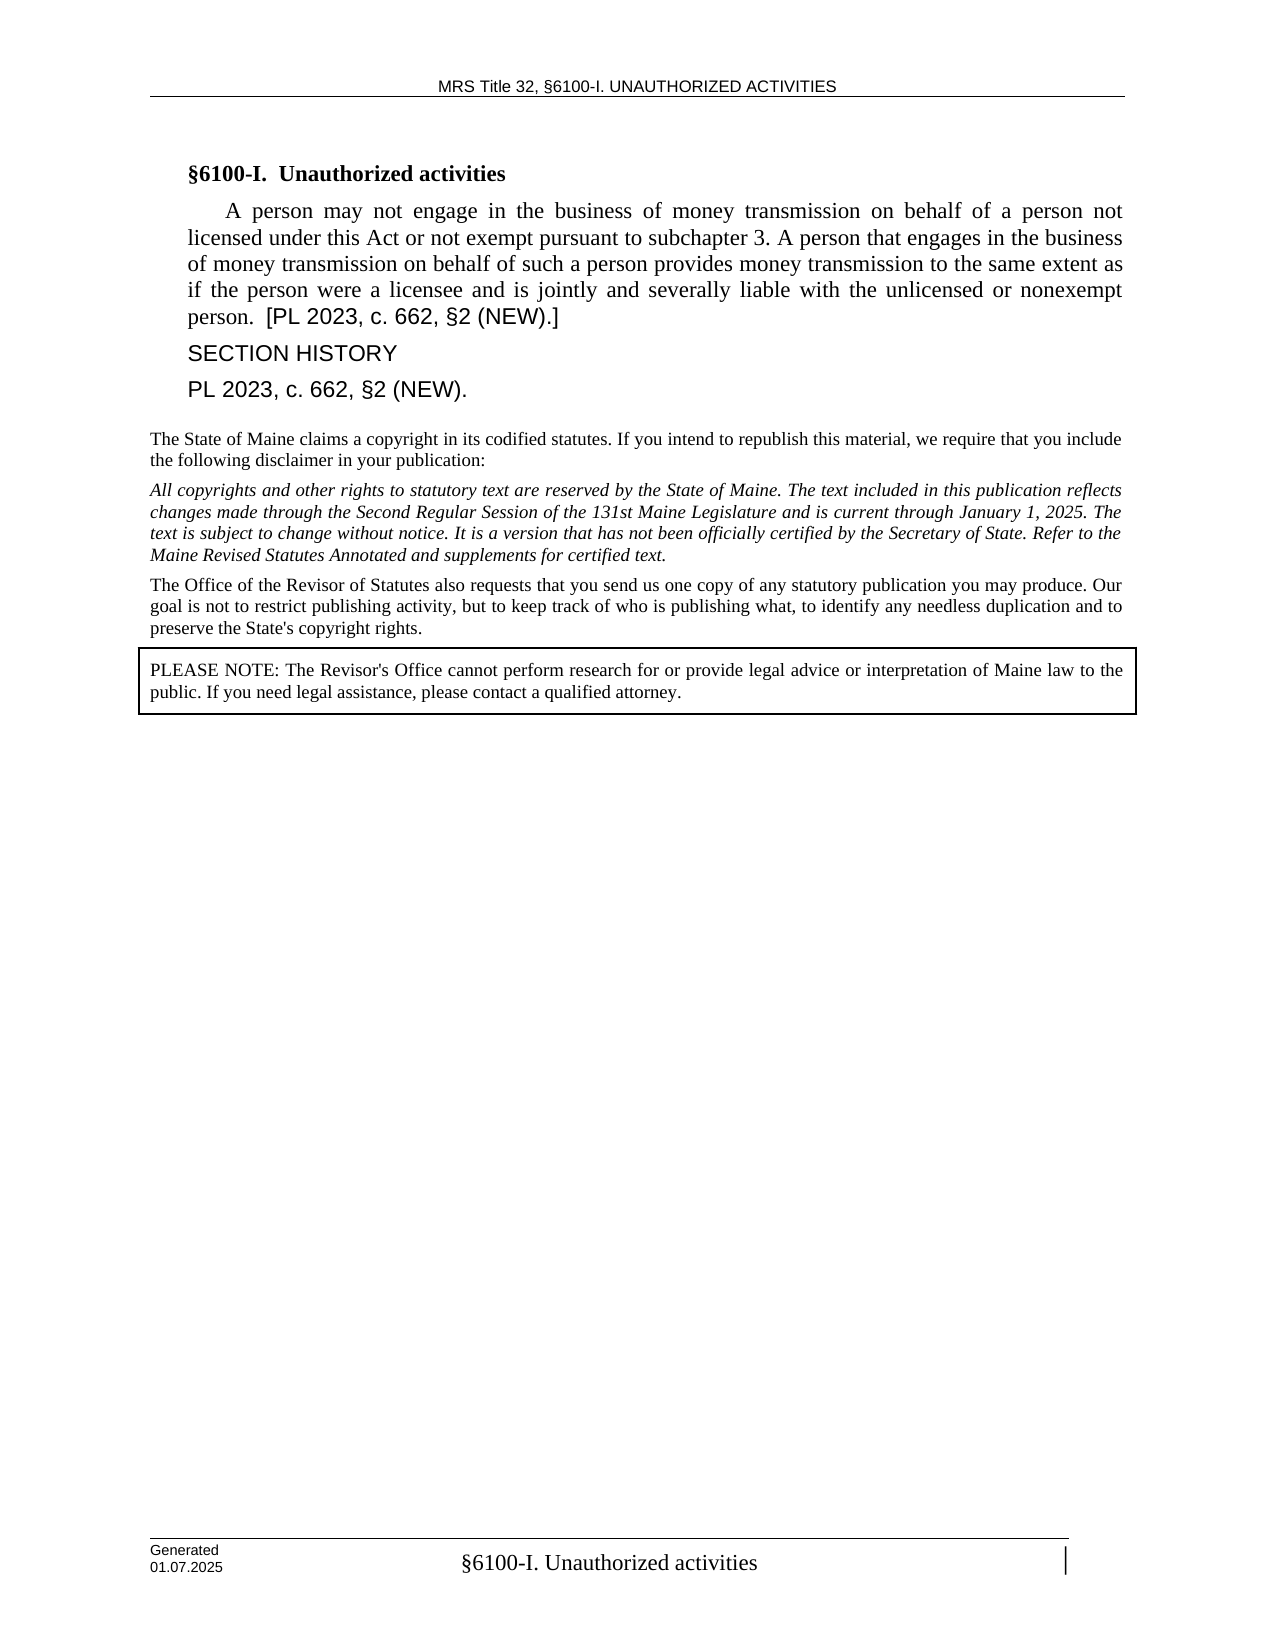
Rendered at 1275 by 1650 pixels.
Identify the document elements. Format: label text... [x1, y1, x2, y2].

text The State of Maine claims a copyright in its codified statutes. If you intend to republish this material, we require that you include the following disclaimer in your publication: [150, 428, 1125, 471]
text PLEASE NOTE: The Revisor's Office cannot perform research for or provide legal advice or interpretation of Maine law to the public. If you need legal assistance, please contact a qualified attorney. [140, 649, 1135, 713]
text All copyrights and other rights to statutory text are reserved by the State of Maine. The text included in this publication reflects changes made through the Second Regular Session of the 131st Maine Legislature and is current through January 1, 2025 . The text is subject to change without notice. It is a version that has not been officially certified by the Secretary of State. Refer to the Maine Revised Statutes Annotated and supplements for certified text. [150, 479, 1125, 565]
text §6100-I. Unauthorized activities [187, 160, 1125, 187]
text The Office of the Revisor of Statutes also requests that you send us one copy of any statutory publication you may produce. Our goal is not to restrict publishing activity, but to keep track of who is publishing what, to identify any needless duplication and to preserve the State's copyright rights. [150, 574, 1125, 638]
text SECTION HISTORY [187, 339, 1125, 366]
text PL 2023, c. 662, §2 (NEW). [187, 376, 1125, 403]
text A person may not engage in the business of money transmission on behalf of a person not licensed under this Act or not exempt pursuant to subchapter 3. A person that engages in the business of money transmission on behalf of such a person provides money transmission to the same extent as if the person were a licensee and is jointly and severally liable with the unlicensed or nonexempt person. [PL 2023, c. 662, §2 (NEW).] [187, 197, 1125, 329]
